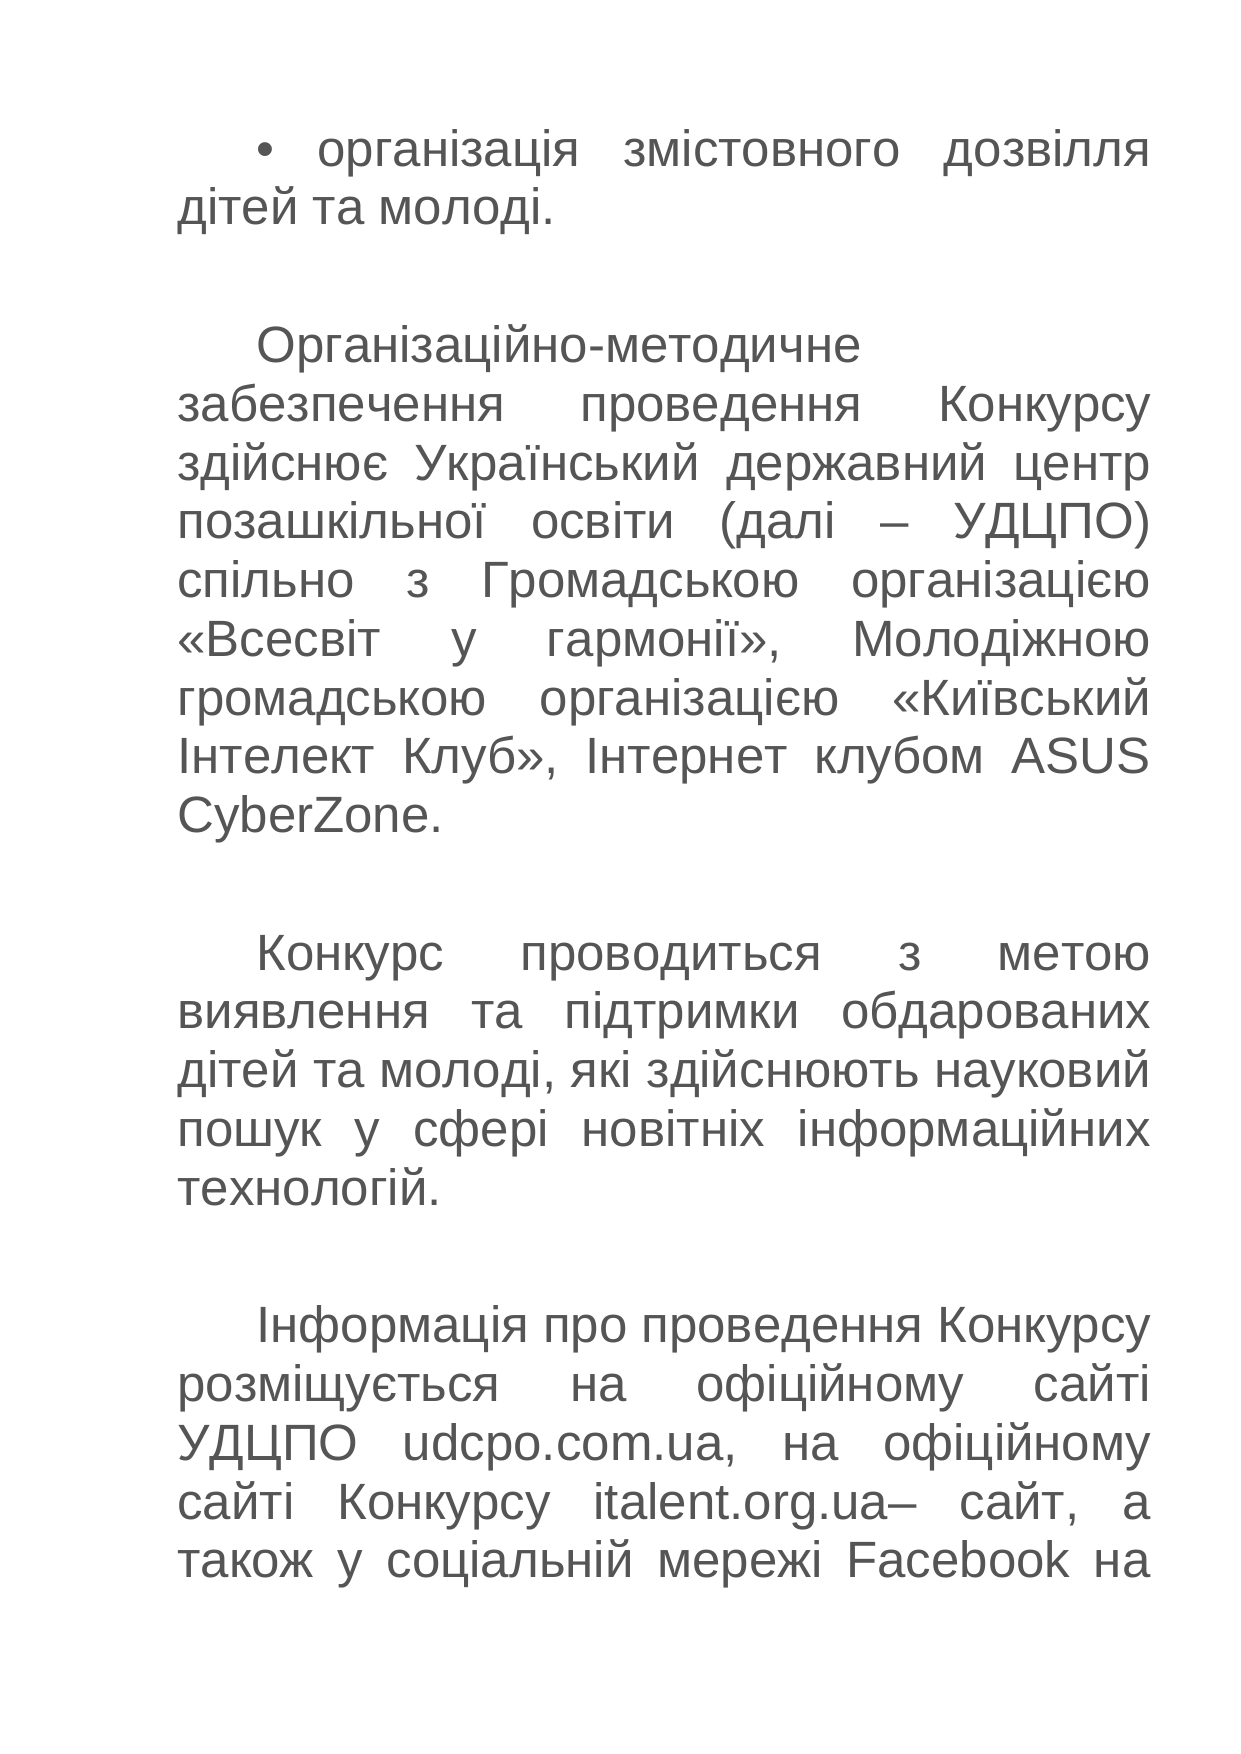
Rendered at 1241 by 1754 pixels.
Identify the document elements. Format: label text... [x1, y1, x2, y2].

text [177, 1295, 1152, 1589]
text Конкурс проводиться з метою виявлення та підтримки обдарованих дітей та молоді, які здійснюють науковий пошук у сфері новітніх інформаційних технологій. [177, 922, 1152, 1216]
text • організація змістовного дозвілля дітей та молоді. [177, 118, 1152, 236]
text Організаційно-методичне забезпечення проведення Конкурсу здійснює Український державний центр позашкільної освіти (далі – УДЦПО) спільно з Громадською організацією «Всесвіт у гармонії», Молодіжною громадською організацією «Київський Інтелект Клуб», Інтернет клубом ASUS CyberZone. [177, 314, 1152, 843]
